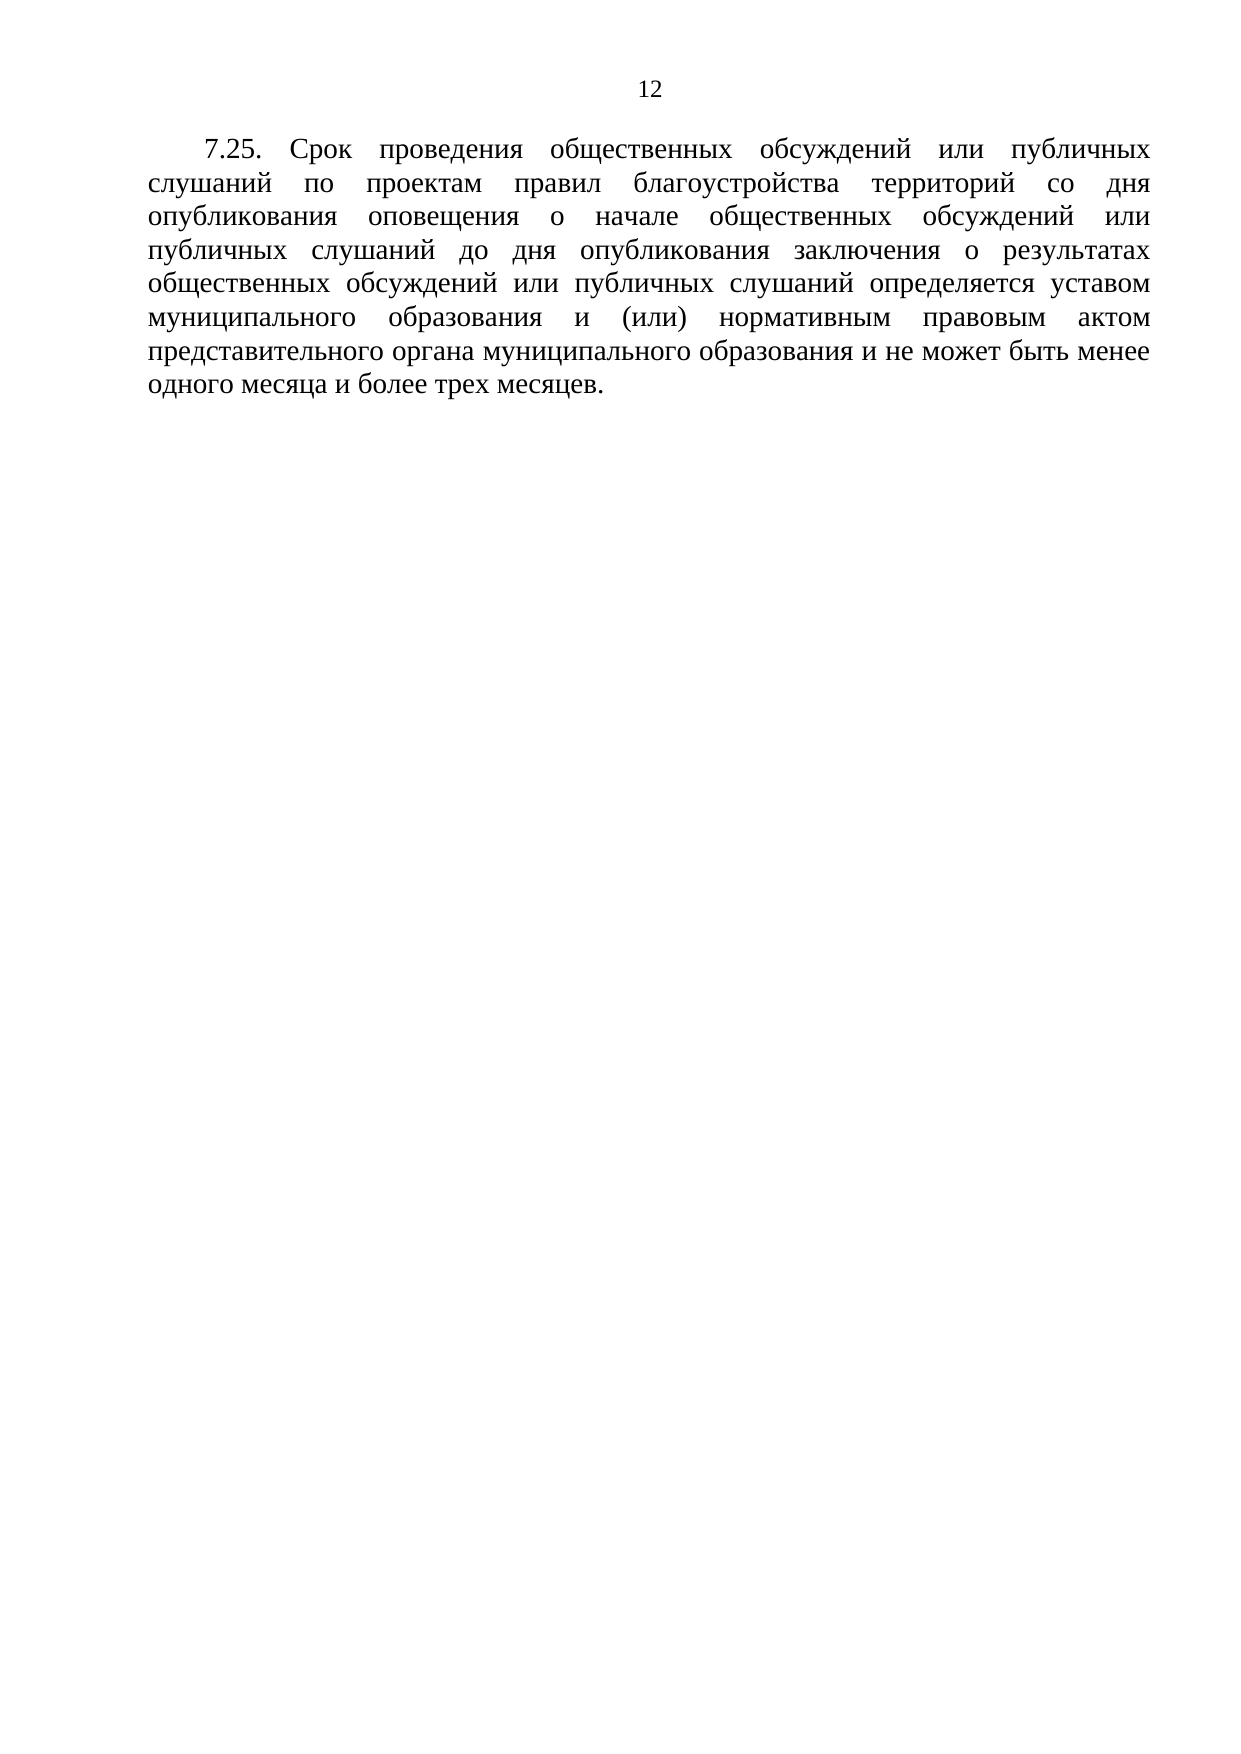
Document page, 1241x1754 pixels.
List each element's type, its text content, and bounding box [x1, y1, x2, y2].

text 7.25. Срок проведения общественных обсуждений или публичных слушаний по проектам правил благоустройства территорий со дня опубликования оповещения о начале общественных обсуждений или публичных слушаний до дня опубликования заключения о результатах общественных обсуждений или публичных слушаний определяется уставом муниципального образования и (или) нормативным правовым актом представительного органа муниципального образования и не может быть менее одного месяца и более трех месяцев. [148, 131, 1152, 400]
